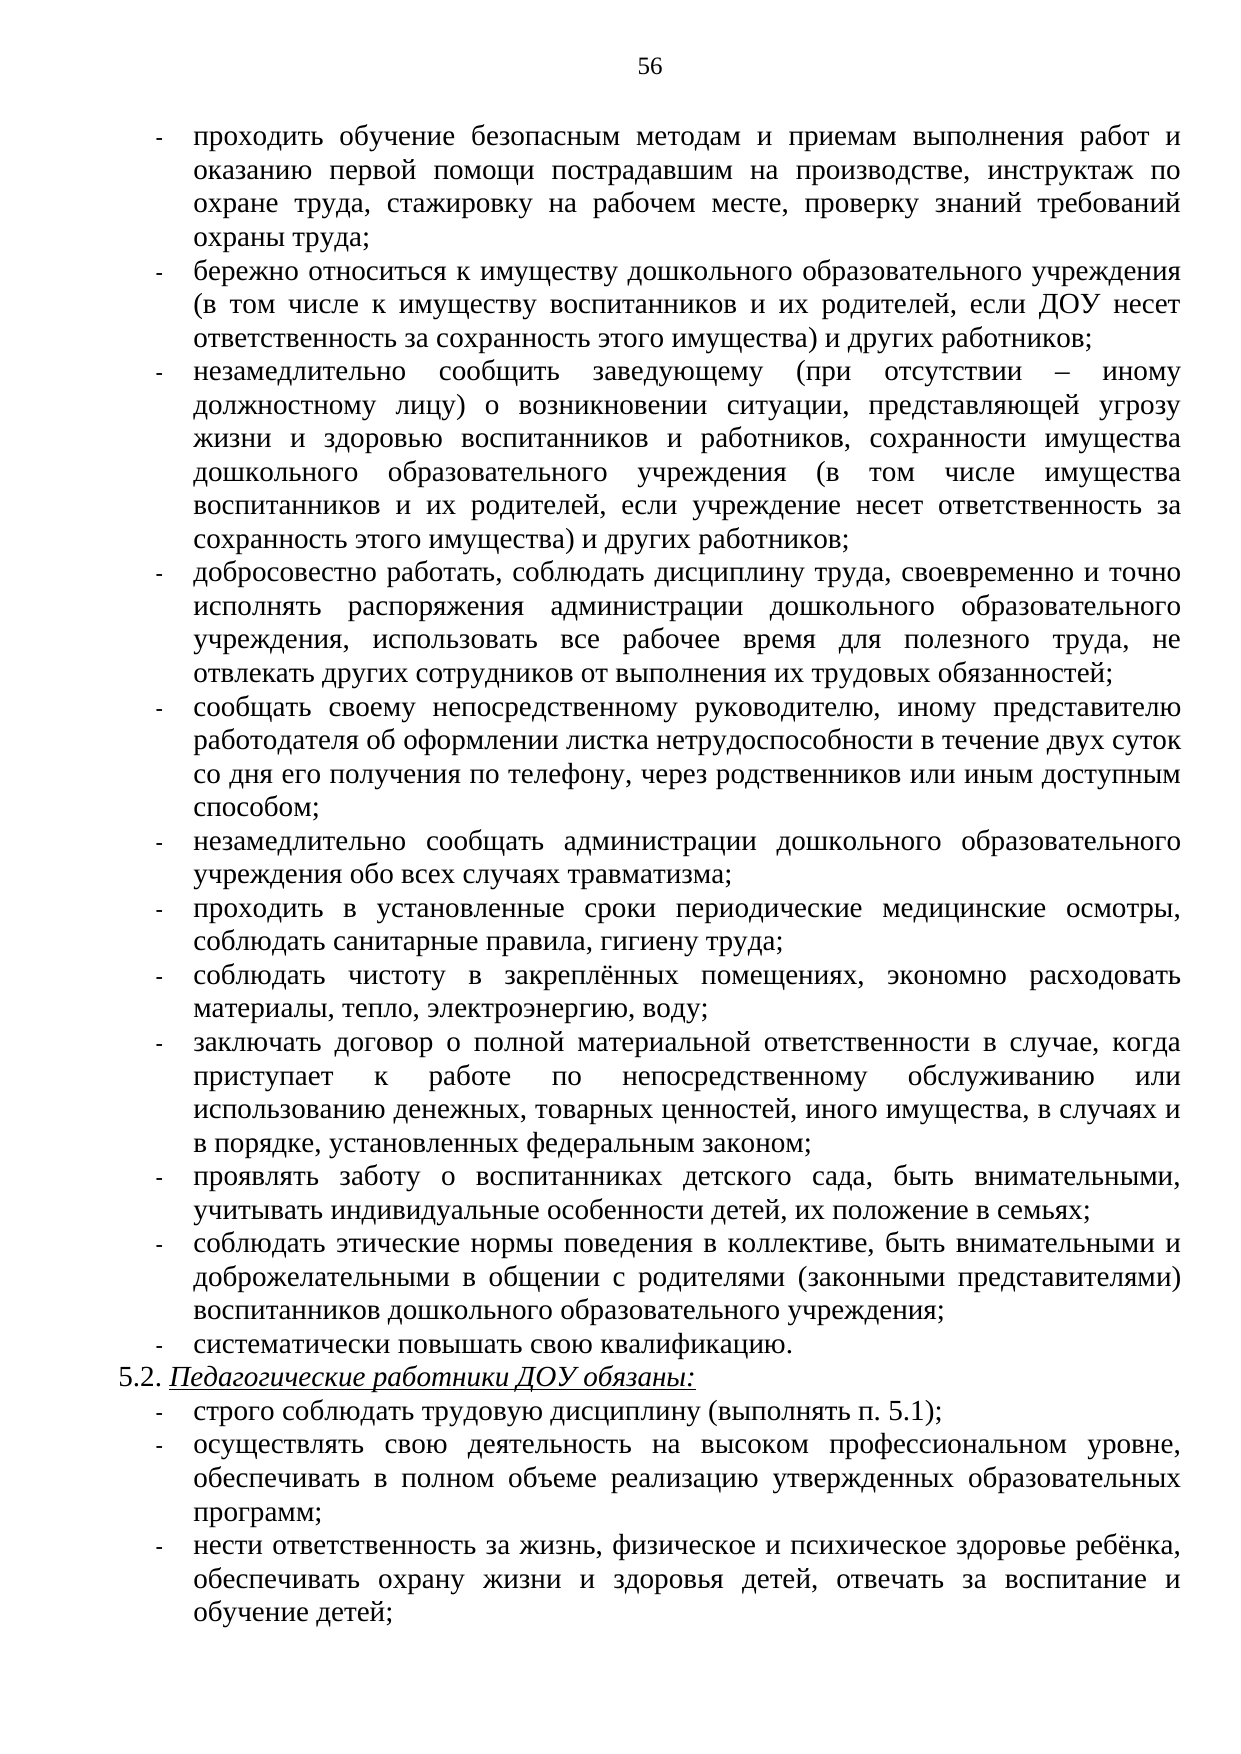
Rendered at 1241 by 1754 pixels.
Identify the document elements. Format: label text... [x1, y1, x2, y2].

list осуществлять свою деятельность на высоком профессиональном уровне, обеспечивать в полном объеме реализацию утвержденных образовательных программ; [156, 1427, 1182, 1527]
list проявлять заботу о воспитанниках детского сада, быть внимательными, учитывать индивидуальные особенности детей, их положение в семьях; [156, 1158, 1182, 1225]
list соблюдать чистоту в закреплённых помещениях, экономно расходовать материалы, тепло, электроэнергию, воду; [156, 957, 1182, 1024]
list добросовестно работать, соблюдать дисциплину труда, своевременно и точно исполнять распоряжения администрации дошкольного образовательного учреждения, использовать все рабочее время для полезного труда, не отвлекать других сотрудников от выполнения их трудовых обязанностей; [156, 554, 1182, 689]
list незамедлительно сообщить заведующему (при отсутствии – иному должностному лицу) о возникновении ситуации, представляющей угрозу жизни и здоровью воспитанников и работников, сохранности имущества дошкольного образовательного учреждения (в том числе имущества воспитанников и их родителей, если учреждение несет ответственность за сохранность этого имущества) и других работников; [156, 353, 1182, 554]
list проходить в установленные сроки периодические медицинские осмотры, соблюдать санитарные правила, гигиену труда; [156, 890, 1182, 957]
list заключать договор о полной материальной ответственности в случае, когда приступает к работе по непосредственному обслуживанию или использованию денежных, товарных ценностей, иного имущества, в случаях и в порядке, установленных федеральным законом; [156, 1024, 1182, 1158]
list строго соблюдать трудовую дисциплину (выполнять п. 5.1); [156, 1393, 1182, 1427]
list проходить обучение безопасным методам и приемам выполнения работ и оказанию первой помощи пострадавшим на производстве, инструктаж по охране труда, стажировку на рабочем месте, проверку знаний требований охраны труда; [156, 118, 1182, 253]
list соблюдать этические нормы поведения в коллективе, быть внимательными и доброжелательными в общении с родителями (законными представителями) воспитанников дошкольного образовательного учреждения; [156, 1225, 1182, 1326]
list систематически повышать свою квалификацию. [156, 1326, 1182, 1359]
list нести ответственность за жизнь, физическое и психическое здоровье ребёнка, обеспечивать охрану жизни и здоровья детей, отвечать за воспитание и обучение детей; [156, 1527, 1182, 1628]
list бережно относиться к имуществу дошкольного образовательного учреждения (в том числе к имуществу воспитанников и их родителей, если ДОУ несет ответственность за сохранность этого имущества) и других работников; [156, 253, 1182, 353]
list незамедлительно сообщать администрации дошкольного образовательного учреждения обо всех случаях травматизма; [156, 823, 1182, 890]
list сообщать своему непосредственному руководителю, иному представителю работодателя об оформлении листка нетрудоспособности в течение двух суток со дня его получения по телефону, через родственников или иным доступным способом; [156, 689, 1182, 823]
text 5.2. Педагогические работники ДОУ обязаны: [118, 1359, 1182, 1393]
